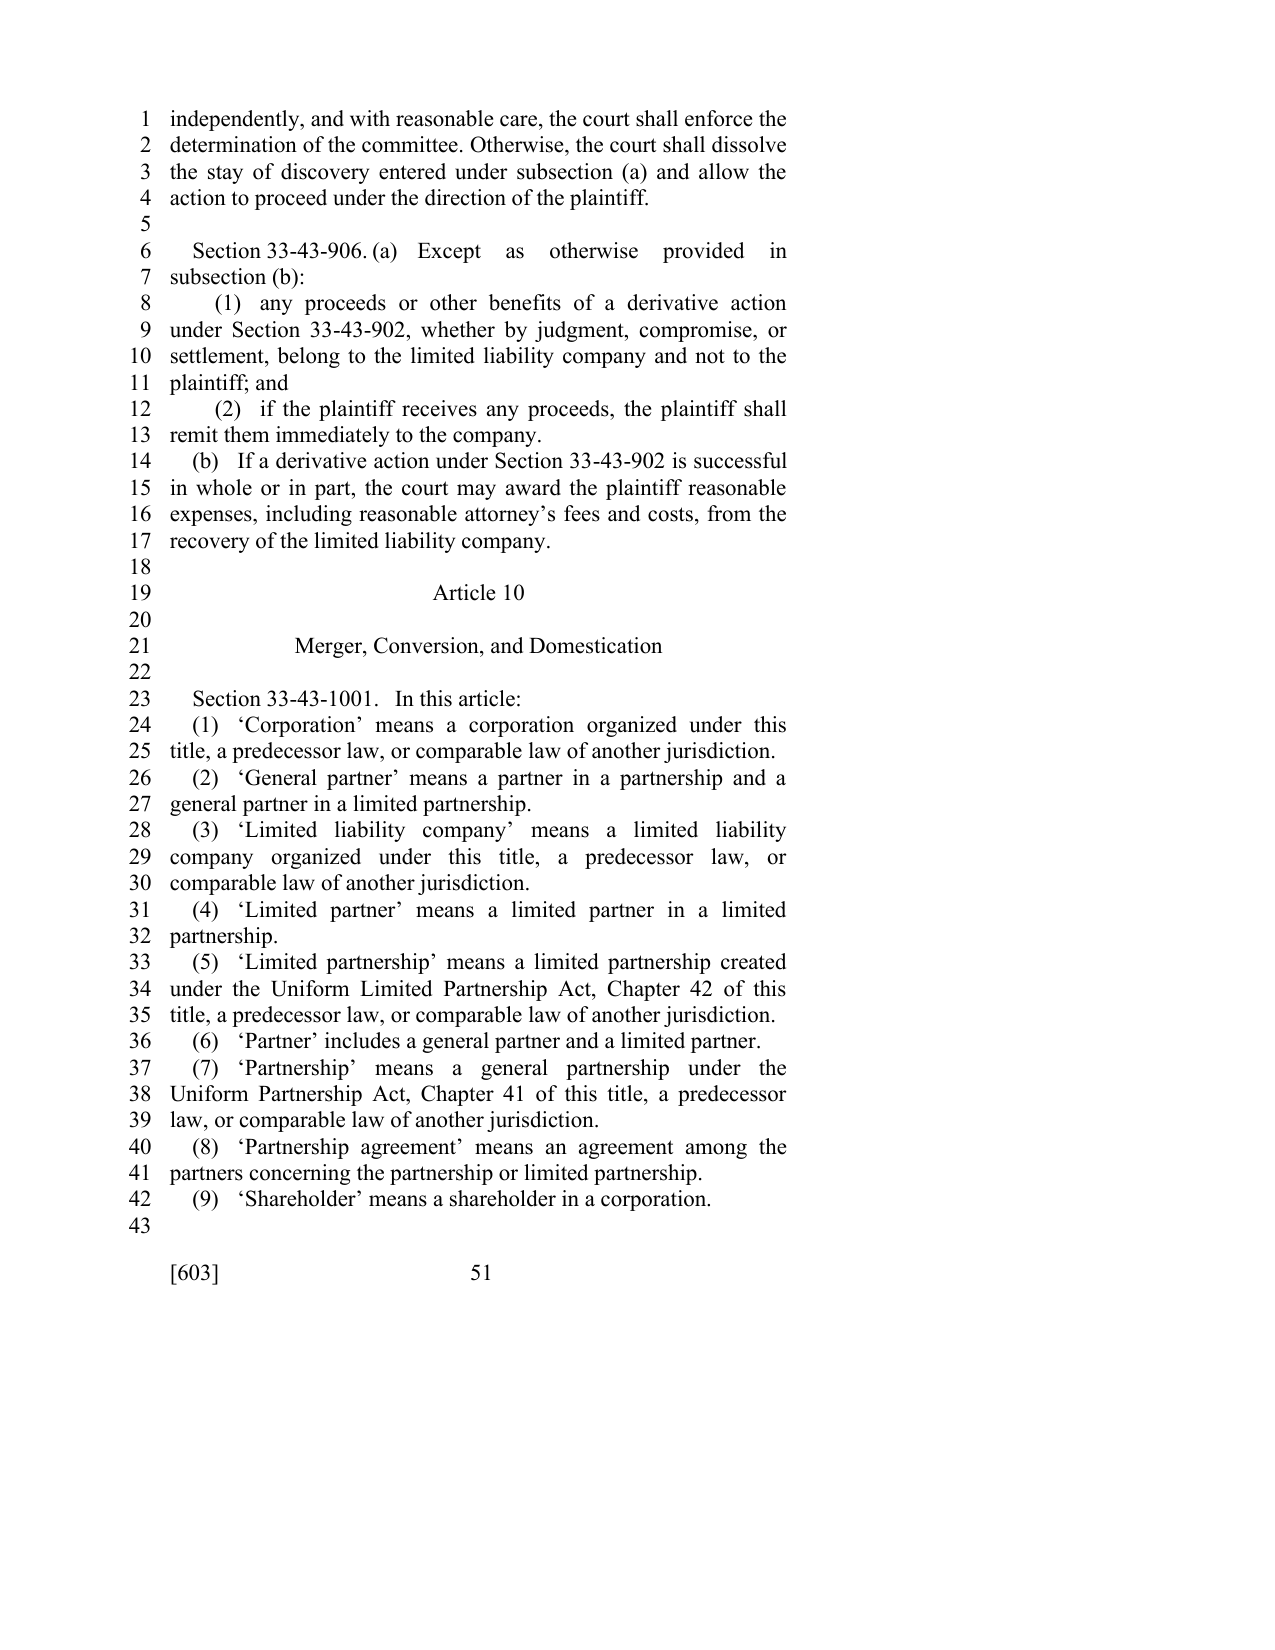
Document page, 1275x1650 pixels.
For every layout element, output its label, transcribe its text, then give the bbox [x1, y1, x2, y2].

text Merger, Conversion, and Domestication [169, 632, 787, 658]
text Section 33-43-1001. In this article: [169, 685, 787, 711]
text (9) ‘Shareholder’ means a shareholder in a corporation. [169, 1186, 787, 1212]
text (8) ‘Partnership agreement’ means an agreement among the partners concerning the partnership or limited partnership. [169, 1133, 787, 1186]
text (2) ‘General partner’ means a partner in a partnership and a general partner in a limited partnership. [169, 764, 787, 817]
text (b) If a derivative action under Section 33-43-902 is successful in whole or in part, the court may award the plaintiff reasonable expenses, including reasonable attorney’s fees and costs, from the recovery of the limited liability company. [169, 448, 787, 553]
text (1) ‘Corporation’ means a corporation organized under this title, a predecessor law, or comparable law of another jurisdiction. [169, 711, 787, 764]
text (1) any proceeds or other benefits of a derivative action under Section 33-43-902, whether by judgment, compromise, or settlement, belong to the limited liability company and not to the plaintiff; and [169, 289, 787, 395]
text Article 10 [169, 579, 787, 606]
text (4) ‘Limited partner’ means a limited partner in a limited partnership. [169, 896, 787, 948]
text (6) ‘Partner’ includes a general partner and a limited partner. [169, 1027, 787, 1054]
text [169, 105, 787, 210]
text (2) if the plaintiff receives any proceeds, the plaintiff shall remit them immediately to the company. [169, 395, 787, 448]
text (3) ‘Limited liability company’ means a limited liability company organized under this title, a predecessor law, or comparable law of another jurisdiction. [169, 817, 787, 896]
text (5) ‘Limited partnership’ means a limited partnership created under the Uniform Limited Partnership Act, Chapter 42 of this title, a predecessor law, or comparable law of another jurisdiction. [169, 948, 787, 1027]
text Section 33-43-906. (a) Except as otherwise provided in subsection (b): [169, 237, 787, 289]
text (7) ‘Partnership’ means a general partnership under the Uniform Partnership Act, Chapter 41 of this title, a predecessor law, or comparable law of another jurisdiction. [169, 1054, 787, 1133]
